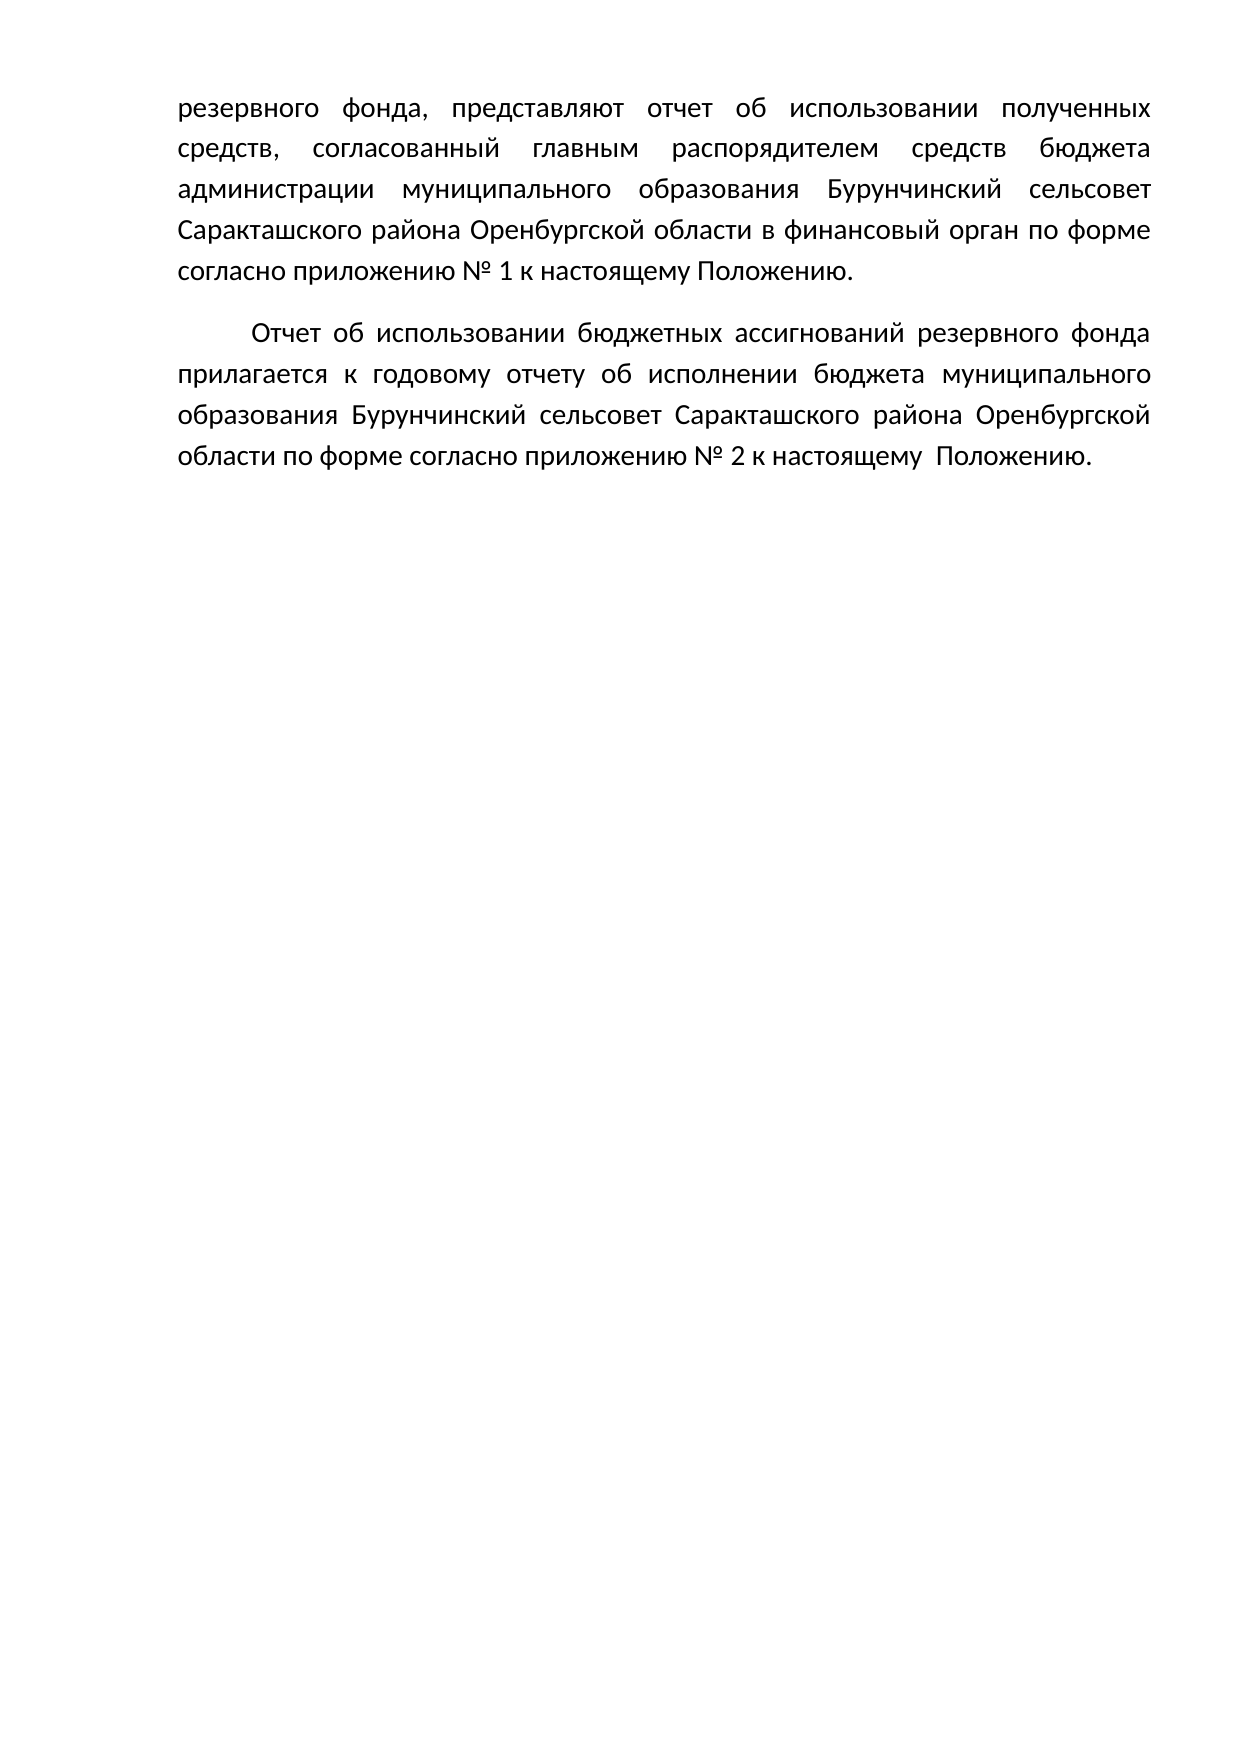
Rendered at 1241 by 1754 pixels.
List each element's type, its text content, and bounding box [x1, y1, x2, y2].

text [177, 89, 1152, 288]
text Отчет об использовании бюджетных ассигнований резервного фонда прилагается к годовому отчету об исполнении бюджета муниципального образования Бурунчинский сельсовет Саракташского района Оренбургской области по форме согласно приложению № 2 к настоящему Положению. [177, 314, 1152, 473]
